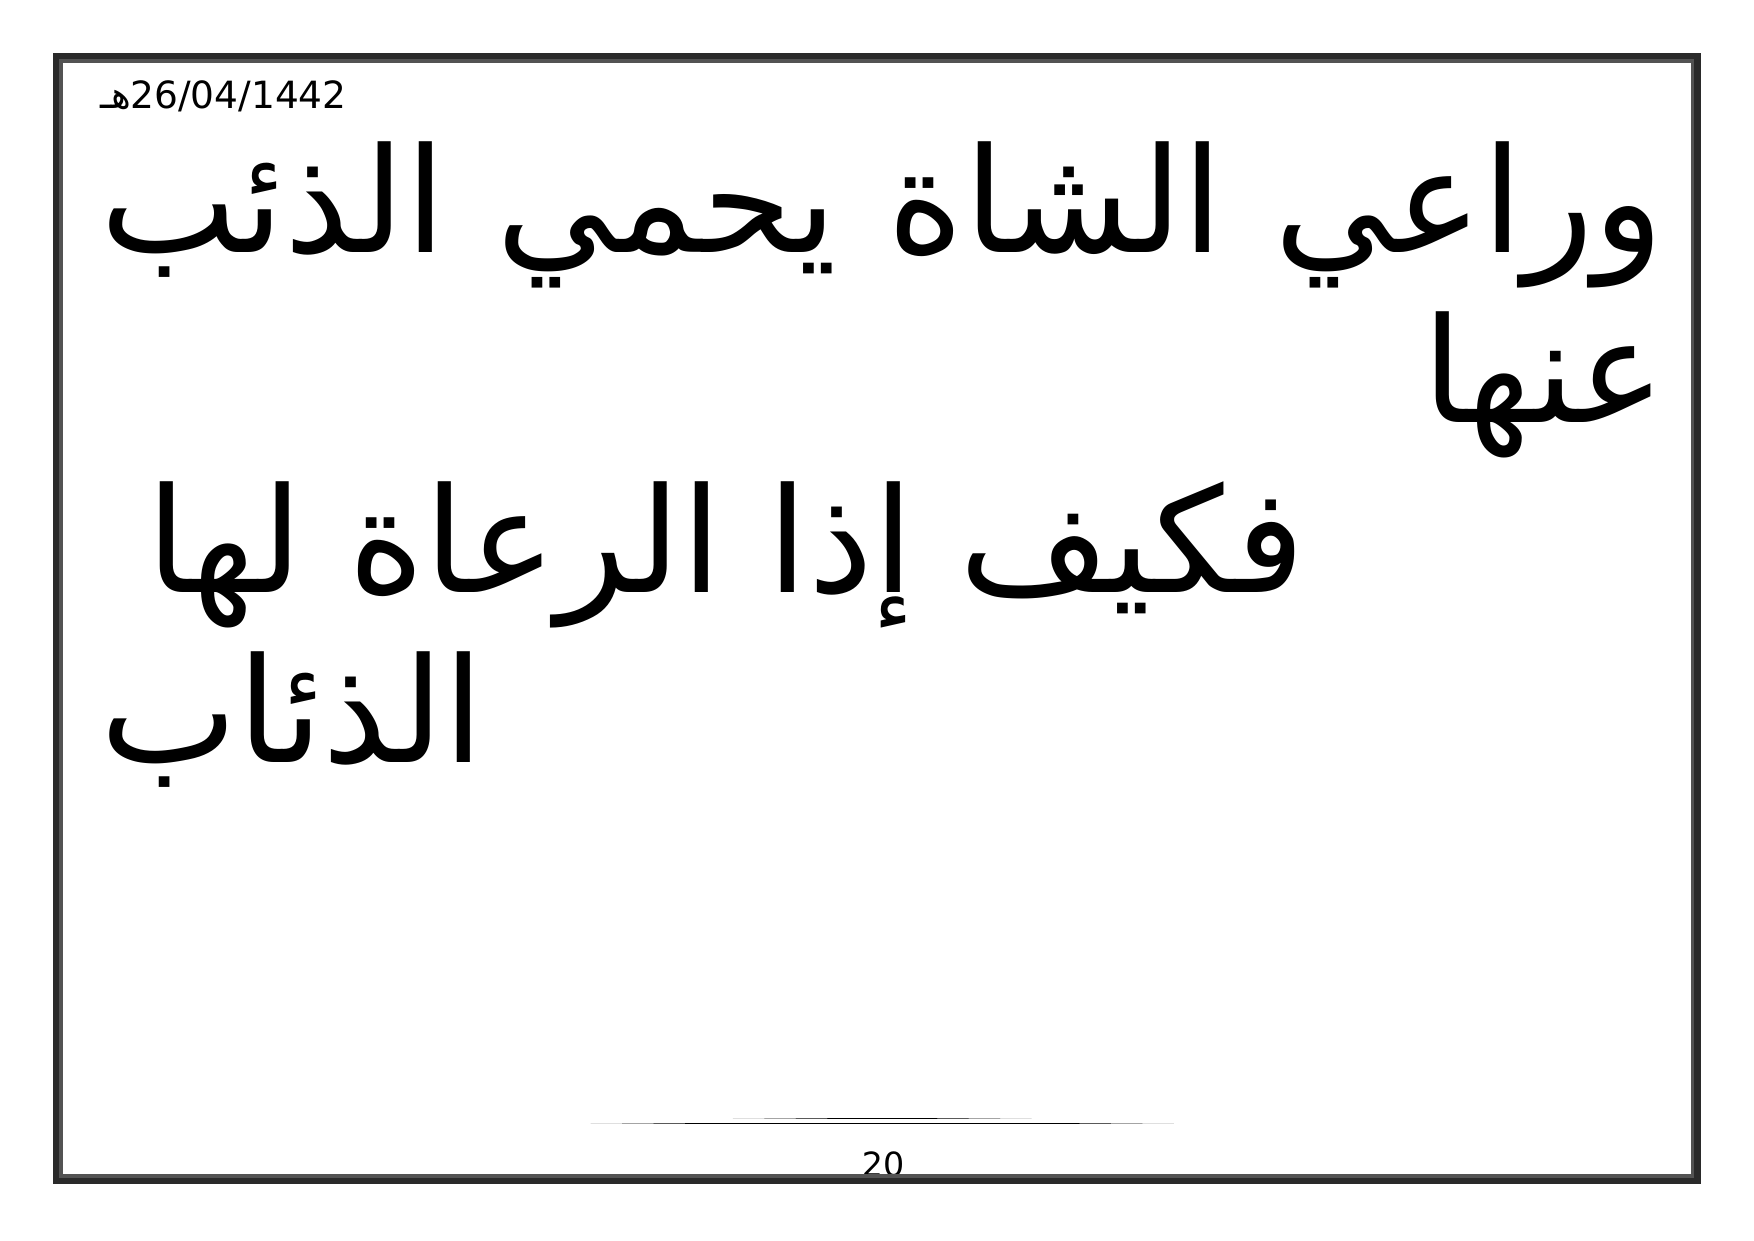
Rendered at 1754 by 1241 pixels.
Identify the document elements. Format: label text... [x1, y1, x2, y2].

text وراعي الشاة يحمي الذئب عنها [100, 117, 1665, 457]
text فكيف إذا الرعاة لها الذئاب [100, 457, 1665, 797]
